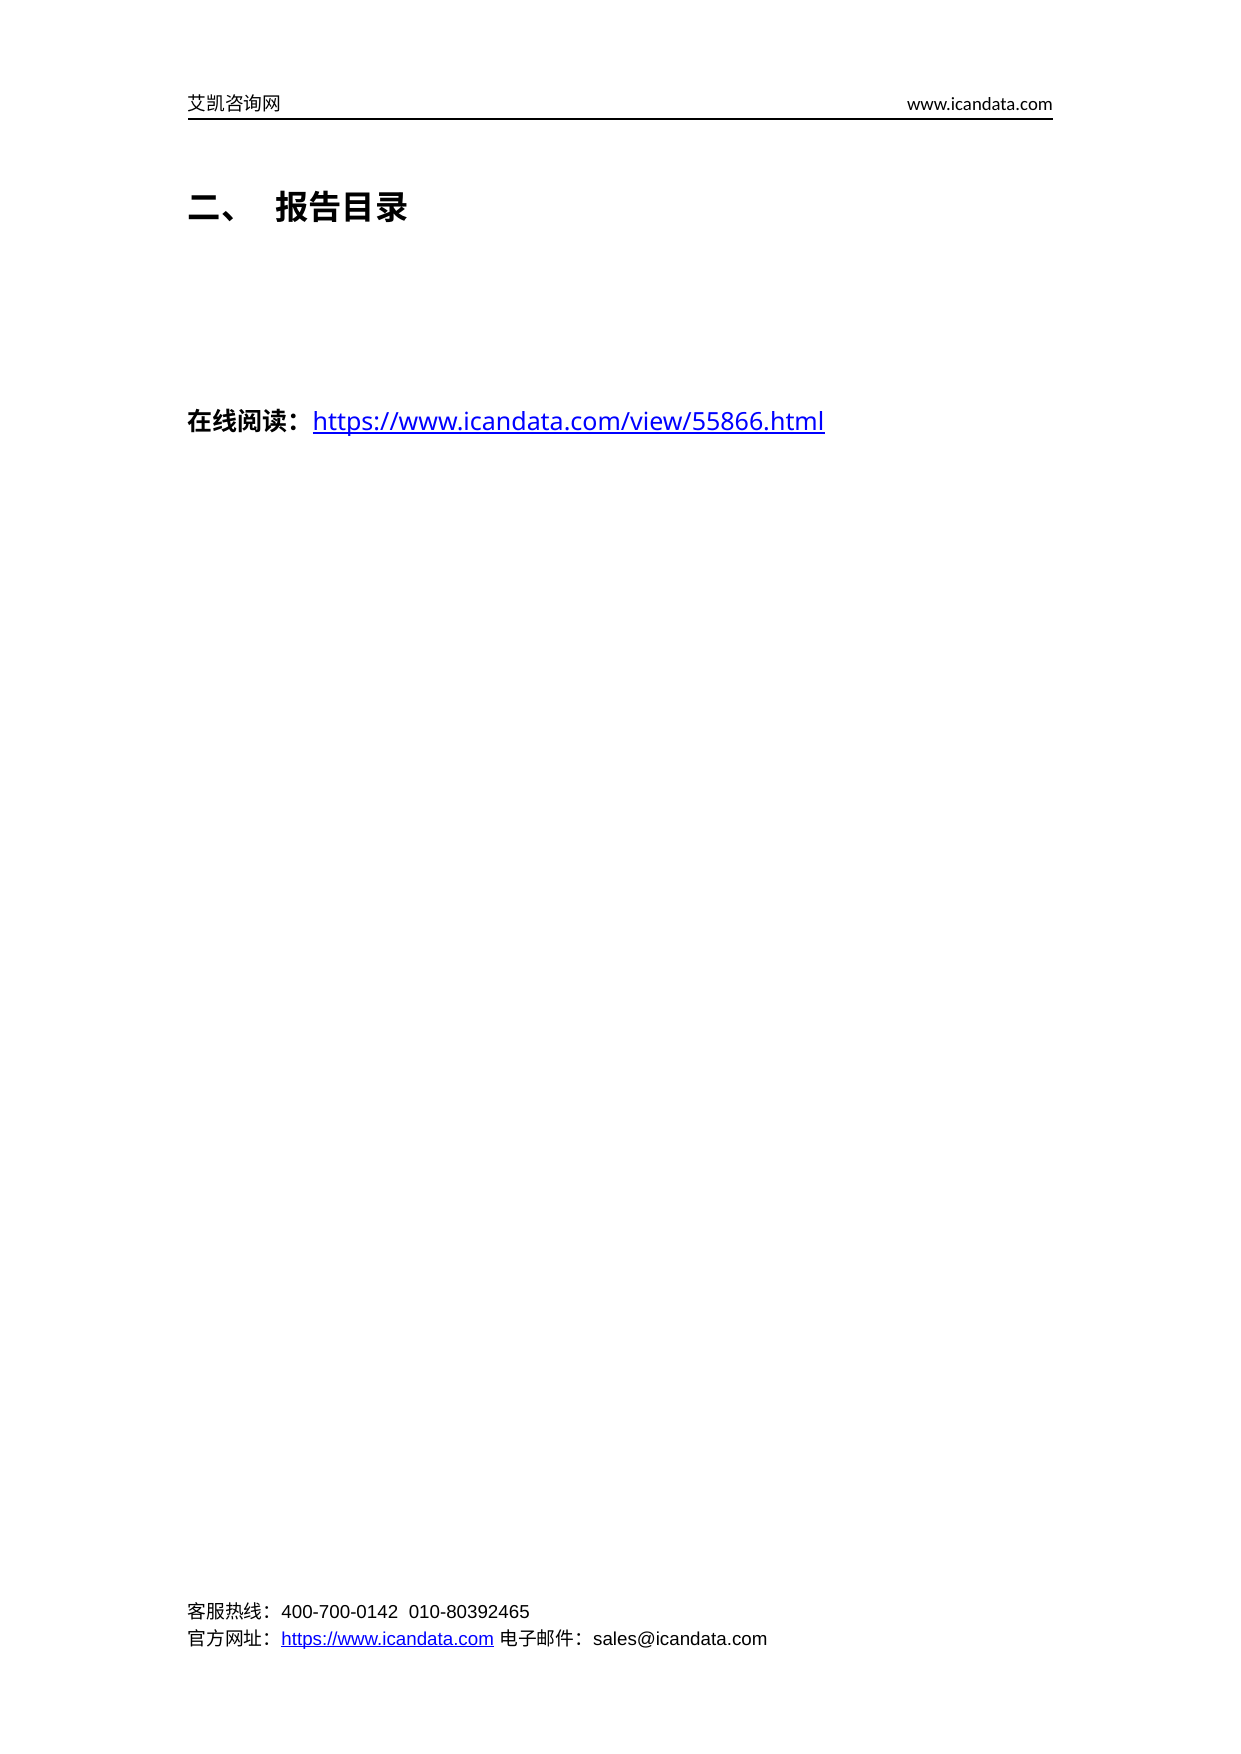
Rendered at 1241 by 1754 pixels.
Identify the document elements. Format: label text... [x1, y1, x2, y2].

text 在线阅读：https://www.icandata.com/view/55866.html [187, 387, 1053, 452]
subtitle 报告目录 [187, 172, 1053, 237]
